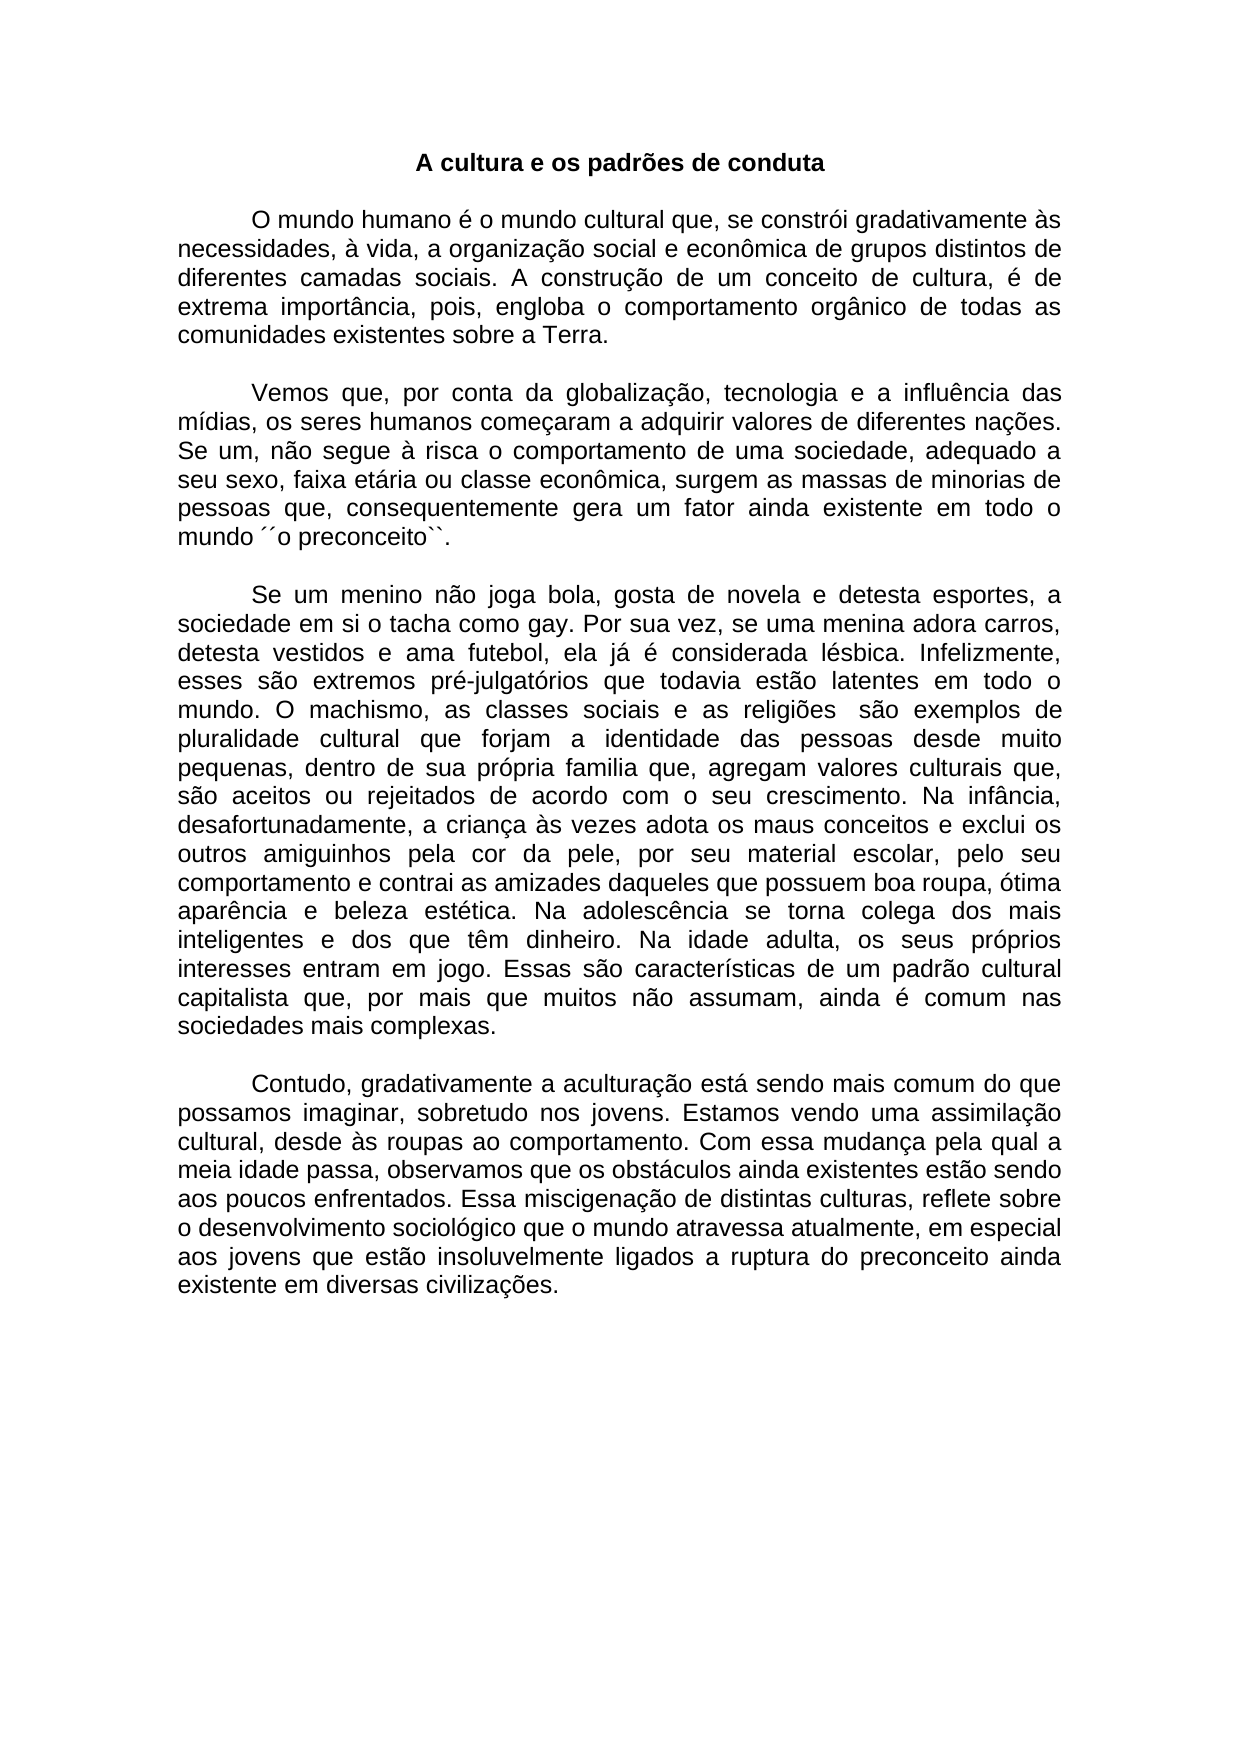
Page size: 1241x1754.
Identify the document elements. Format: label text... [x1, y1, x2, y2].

text O mundo humano é o mundo cultural que, se constrói gradativamente às necessidades, à vida, a organização social e econômica de grupos distintos de diferentes camadas sociais. A construção de um conceito de cultura, é de extrema importância, pois, engloba o comportamento orgânico de todas as comunidades existentes sobre a Terra. [177, 206, 1063, 349]
text Se um menino não joga bola, gosta de novela e detesta esportes, a sociedade em si o tacha como gay. Por sua vez, se uma menina adora carros, detesta vestidos e ama futebol, ela já é considerada lésbica. Infelizmente, esses são extremos pré-julgatórios que todavia estão latentes em todo o mundo. O machismo, as classes sociais e as religiões são exemplos de pluralidade cultural que forjam a identidade das pessoas desde muito pequenas, dentro de sua própria familia que, agregam valores culturais que, são aceitos ou rejeitados de acordo com o seu crescimento. Na infância, desafortunadamente, a criança às vezes adota os maus conceitos e exclui os outros amiguinhos pela cor da pele, por seu material escolar, pelo seu comportamento e contrai as amizades daqueles que possuem boa roupa, ótima aparência e beleza estética. Na adolescência se torna colega dos mais inteligentes e dos que têm dinheiro. Na idade adulta, os seus próprios interesses entram em jogo. Essas são características de um padrão cultural capitalista que, por mais que muitos não assumam, ainda é comum nas sociedades mais complexas. [177, 580, 1063, 1040]
text Vemos que, por conta da globalização, tecnologia e a influência das mídias, os seres humanos começaram a adquirir valores de diferentes nações. Se um, não segue à risca o comportamento de uma sociedade, adequado a seu sexo, faixa etária ou classe econômica, surgem as massas de minorias de pessoas que, consequentemente gera um fator ainda existente em todo o mundo ´´o preconceito``. [177, 378, 1063, 551]
text A cultura e os padrões de conduta [177, 148, 1063, 176]
text Contudo, gradativamente a aculturação está sendo mais comum do que possamos imaginar, sobretudo nos jovens. Estamos vendo uma assimilação cultural, desde às roupas ao comportamento. Com essa mudança pela qual a meia idade passa, observamos que os obstáculos ainda existentes estão sendo aos poucos enfrentados. Essa miscigenação de distintas culturas, reflete sobre o desenvolvimento sociológico que o mundo atravessa atualmente, em especial aos jovens que estão insoluvelmente ligados a ruptura do preconceito ainda existente em diversas civilizações. [177, 1069, 1063, 1299]
